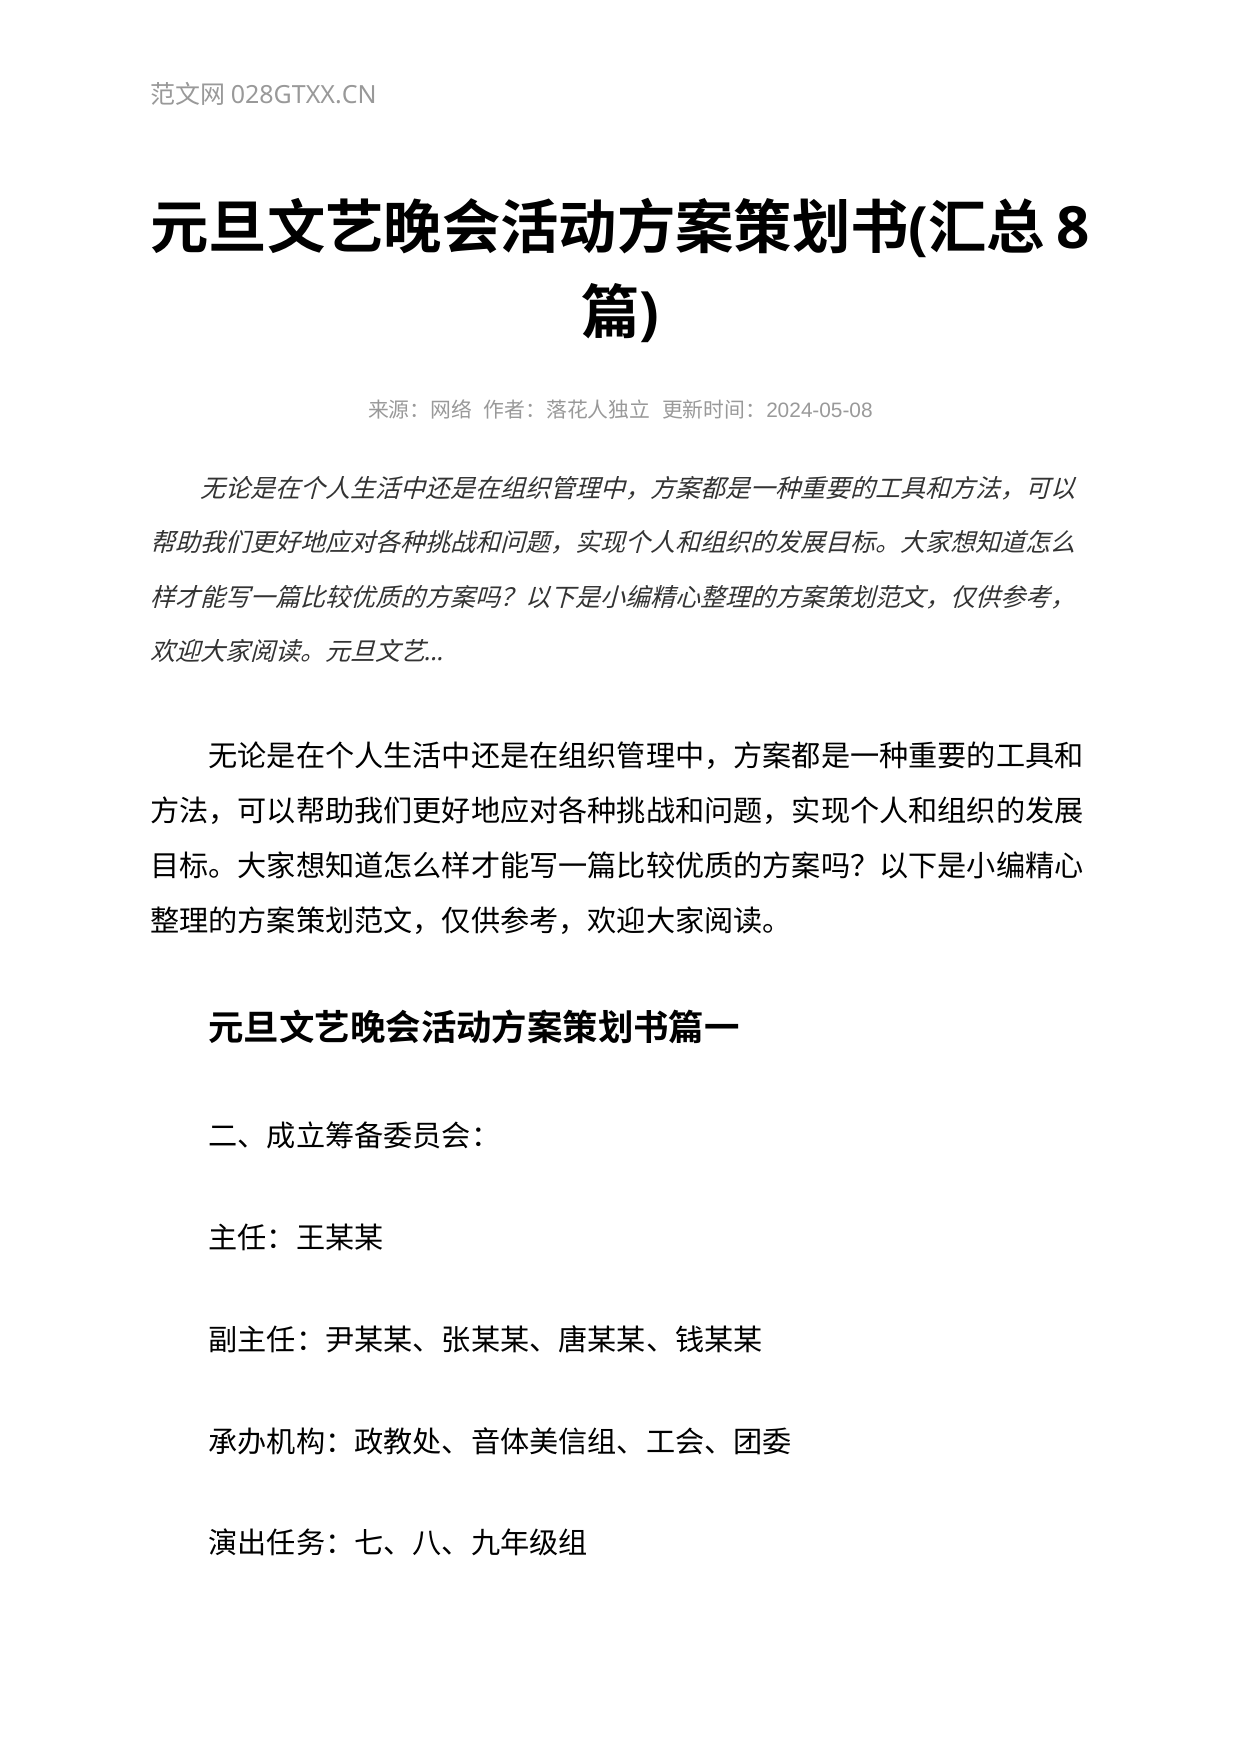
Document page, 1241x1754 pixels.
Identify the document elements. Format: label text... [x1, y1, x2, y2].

text 主任：王某某 [150, 1214, 1090, 1257]
text 副主任：尹某某、张某某、唐某某、钱某某 [150, 1316, 1090, 1359]
text 无论是在个人生活中还是在组织管理中，方案都是一种重要的工具和方法，可以帮助我们更好地应对各种挑战和问题，实现个人和组织的发展目标。大家想知道怎么样才能写一篇比较优质的方案吗？以下是小编精心整理的方案策划范文，仅供参考，欢迎大家阅读。 [150, 733, 1090, 940]
text 二、成立筹备委员会： [150, 1113, 1090, 1155]
text 来源：网络 作者：落花人独立 更新时间：2024-05-08 [150, 398, 1090, 422]
subtitle 元旦文艺晚会活动方案策划书(汇总8篇) [150, 181, 1090, 351]
text 元旦文艺晚会活动方案策划书篇一 [150, 999, 1090, 1051]
text 演出任务：七、八、九年级组 [150, 1520, 1090, 1562]
text 无论是在个人生活中还是在组织管理中，方案都是一种重要的工具和方法，可以帮助我们更好地应对各种挑战和问题，实现个人和组织的发展目标。大家想知道怎么样才能写一篇比较优质的方案吗？以下是小编精心整理的方案策划范文，仅供参考，欢迎大家阅读。元旦文艺... [150, 468, 1090, 668]
text 承办机构：政教处、音体美信组、工会、团委 [150, 1418, 1090, 1460]
